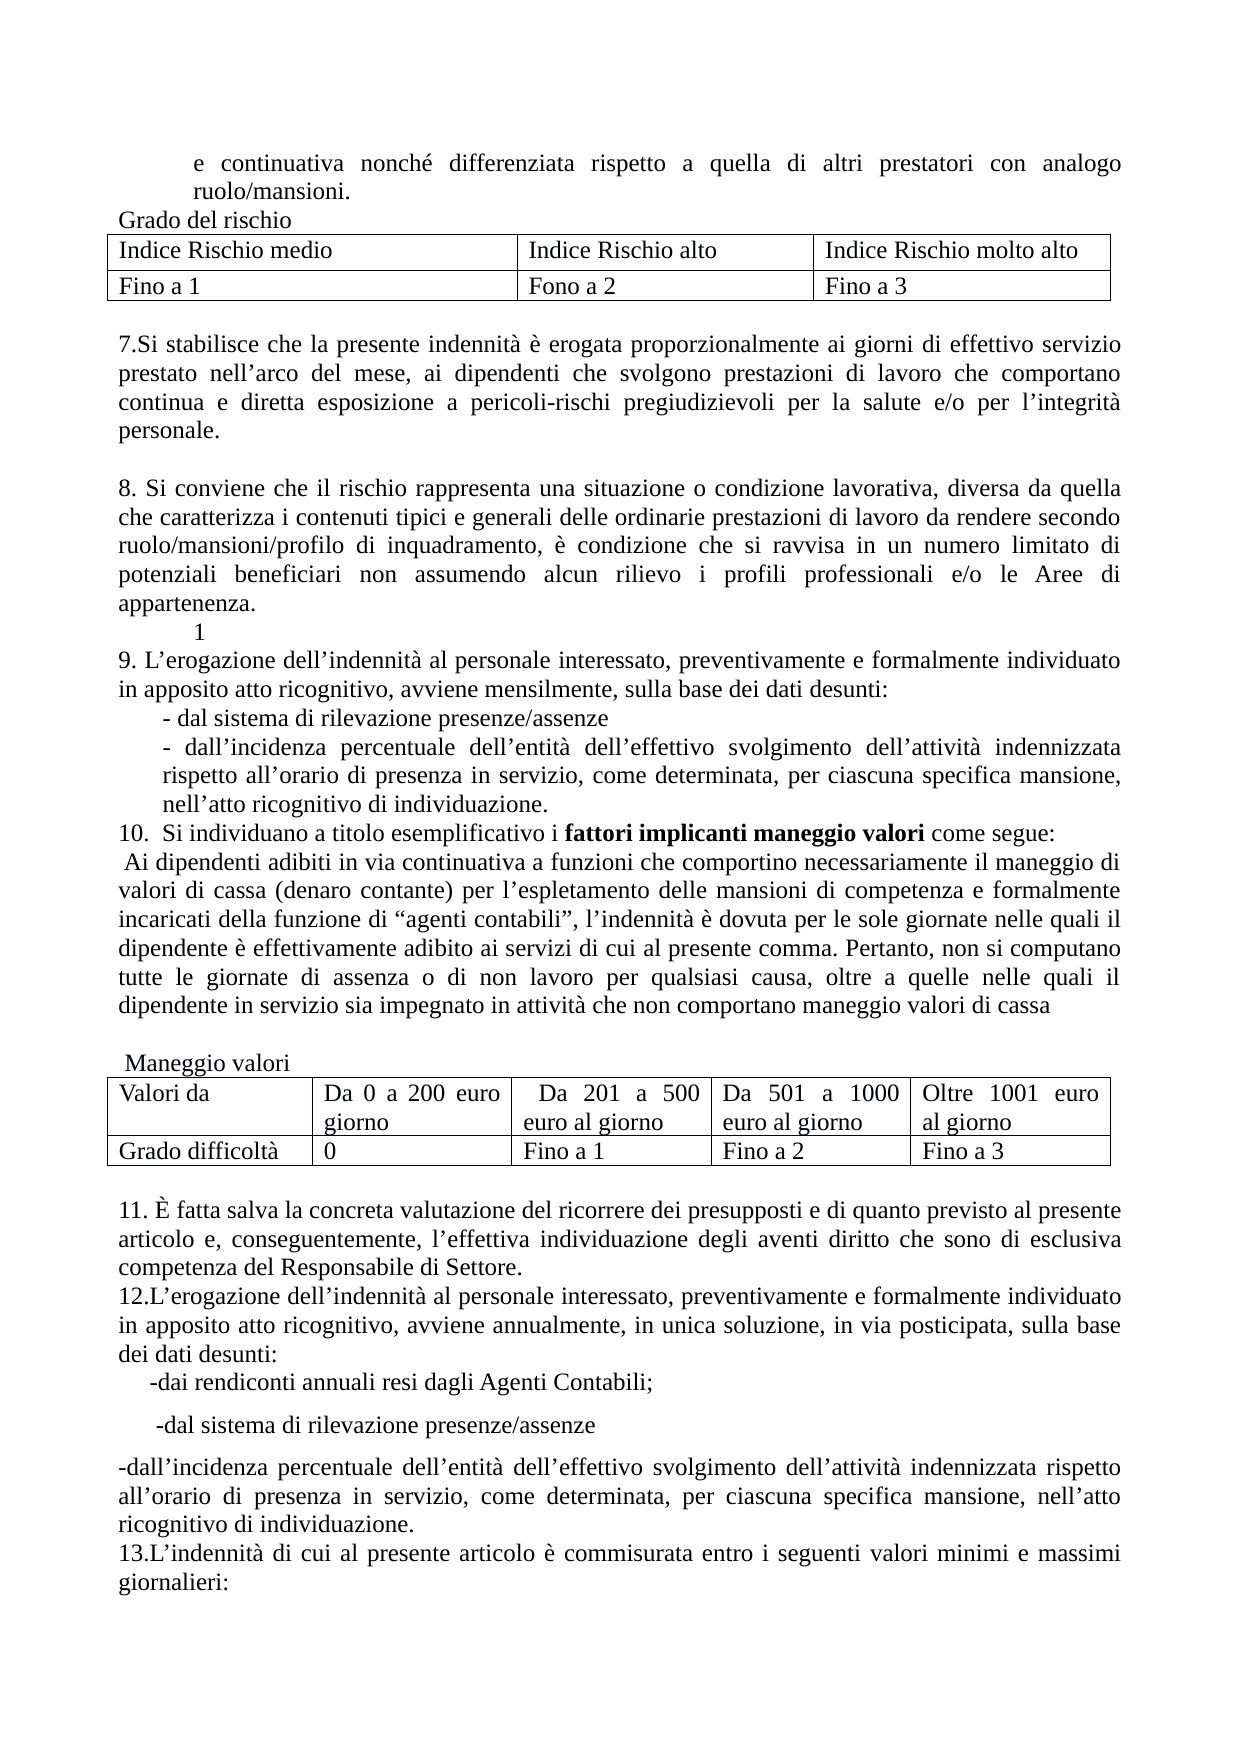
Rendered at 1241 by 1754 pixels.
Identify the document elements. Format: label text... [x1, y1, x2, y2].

text -dai rendiconti annuali resi dagli Agenti Contabili; [118, 1367, 1122, 1396]
table_header Da 0 a 200 euro giorno [313, 1078, 511, 1135]
table_cell Fono a 2 [518, 271, 813, 299]
text 7.Si stabilisce che la presente indennità è erogata proporzionalmente ai giorni di effettivo servizio prestato nell’arco del mese, ai dipendenti che svolgono prestazioni di lavoro che comportano continua e diretta esposizione a pericoli-rischi pregiudizievoli per la salute e/o per l’integrità personale. [118, 329, 1122, 444]
table_cell 0 [313, 1136, 511, 1165]
table_header Da 501 a 1000 euro al giorno [712, 1078, 910, 1135]
text 9. L’erogazione dell’indennità al personale interessato, preventivamente e formalmente individuato in apposito atto ricognitivo, avviene mensilmente, sulla base dei dati desunti: [118, 646, 1122, 703]
table_header Da 201 a 500 euro al giorno [512, 1078, 711, 1135]
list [156, 148, 1122, 205]
table_cell Fino a 1 [108, 271, 517, 299]
text Ai dipendenti adibiti in via continuativa a funzioni che comportino necessariamente il maneggio di valori di cassa (denaro contante) per l’espletamento delle mansioni di competenza e formalmente incaricati della funzione di “agenti contabili”, l’indennità è dovuta per le sole giornate nelle quali il dipendente è effettivamente adibito ai servizi di cui al presente comma. Pertanto, non si computano tutte le giornate di assenza o di non lavoro per qualsiasi causa, oltre a quelle nelle quali il dipendente in servizio sia impegnato in attività che non comportano maneggio valori di cassa [118, 847, 1122, 1019]
table_header Indice Rischio molto alto [814, 235, 1110, 270]
table_header Indice Rischio alto [518, 235, 813, 270]
text 13.L’indennità di cui al presente articolo è commisurata entro i seguenti valori minimi e massimi giornalieri: [118, 1538, 1122, 1596]
table_cell Grado difficoltà [108, 1136, 312, 1165]
text 11. È fatta salva la concreta valutazione del ricorrere dei presupposti e di quanto previsto al presente articolo e, conseguentemente, l’effettiva individuazione degli aventi diritto che sono di esclusiva competenza del Responsabile di Settore. [118, 1195, 1122, 1281]
text Maneggio valori [118, 1048, 1122, 1077]
text - dall’incidenza percentuale dell’entità dell’effettivo svolgimento dell’attività indennizzata rispetto all’orario di presenza in servizio, come determinata, per ciascuna specifica mansione, nell’atto ricognitivo di individuazione. [162, 732, 1122, 818]
text 10. Si individuano a titolo esemplificativo i fattori implicanti maneggio valori come segue: [118, 818, 1122, 847]
table_header Valori da [108, 1078, 312, 1135]
text 12.L’erogazione dell’indennità al personale interessato, preventivamente e formalmente individuato in apposito atto ricognitivo, avviene annualmente, in unica soluzione, in via posticipata, sulla base dei dati desunti: [118, 1281, 1122, 1367]
table_header Oltre 1001 euro al giorno [911, 1078, 1110, 1135]
text -dall’incidenza percentuale dell’entità dell’effettivo svolgimento dell’attività indennizzata rispetto all’orario di presenza in servizio, come determinata, per ciascuna specifica mansione, nell’atto ricognitivo di individuazione. [118, 1452, 1122, 1538]
table_header Indice Rischio medio [108, 235, 517, 270]
text -dal sistema di rilevazione presenze/assenze [156, 1410, 1122, 1438]
table_cell Fino a 2 [712, 1136, 910, 1165]
table_cell Fino a 1 [512, 1136, 711, 1165]
text Grado del rischio [118, 205, 1122, 234]
text - dal sistema di rilevazione presenze/assenze [162, 703, 1122, 732]
text 8. Si conviene che il rischio rappresenta una situazione o condizione lavorativa, diversa da quella che caratterizza i contenuti tipici e generali delle ordinarie prestazioni di lavoro da rendere secondo ruolo/mansioni/profilo di inquadramento, è condizione che si ravvisa in un numero limitato di potenziali beneficiari non assumendo alcun rilievo i profili professionali e/o le Aree di appartenenza. [118, 473, 1122, 617]
table_cell Fino a 3 [814, 271, 1110, 299]
table_cell Fino a 3 [911, 1136, 1110, 1165]
